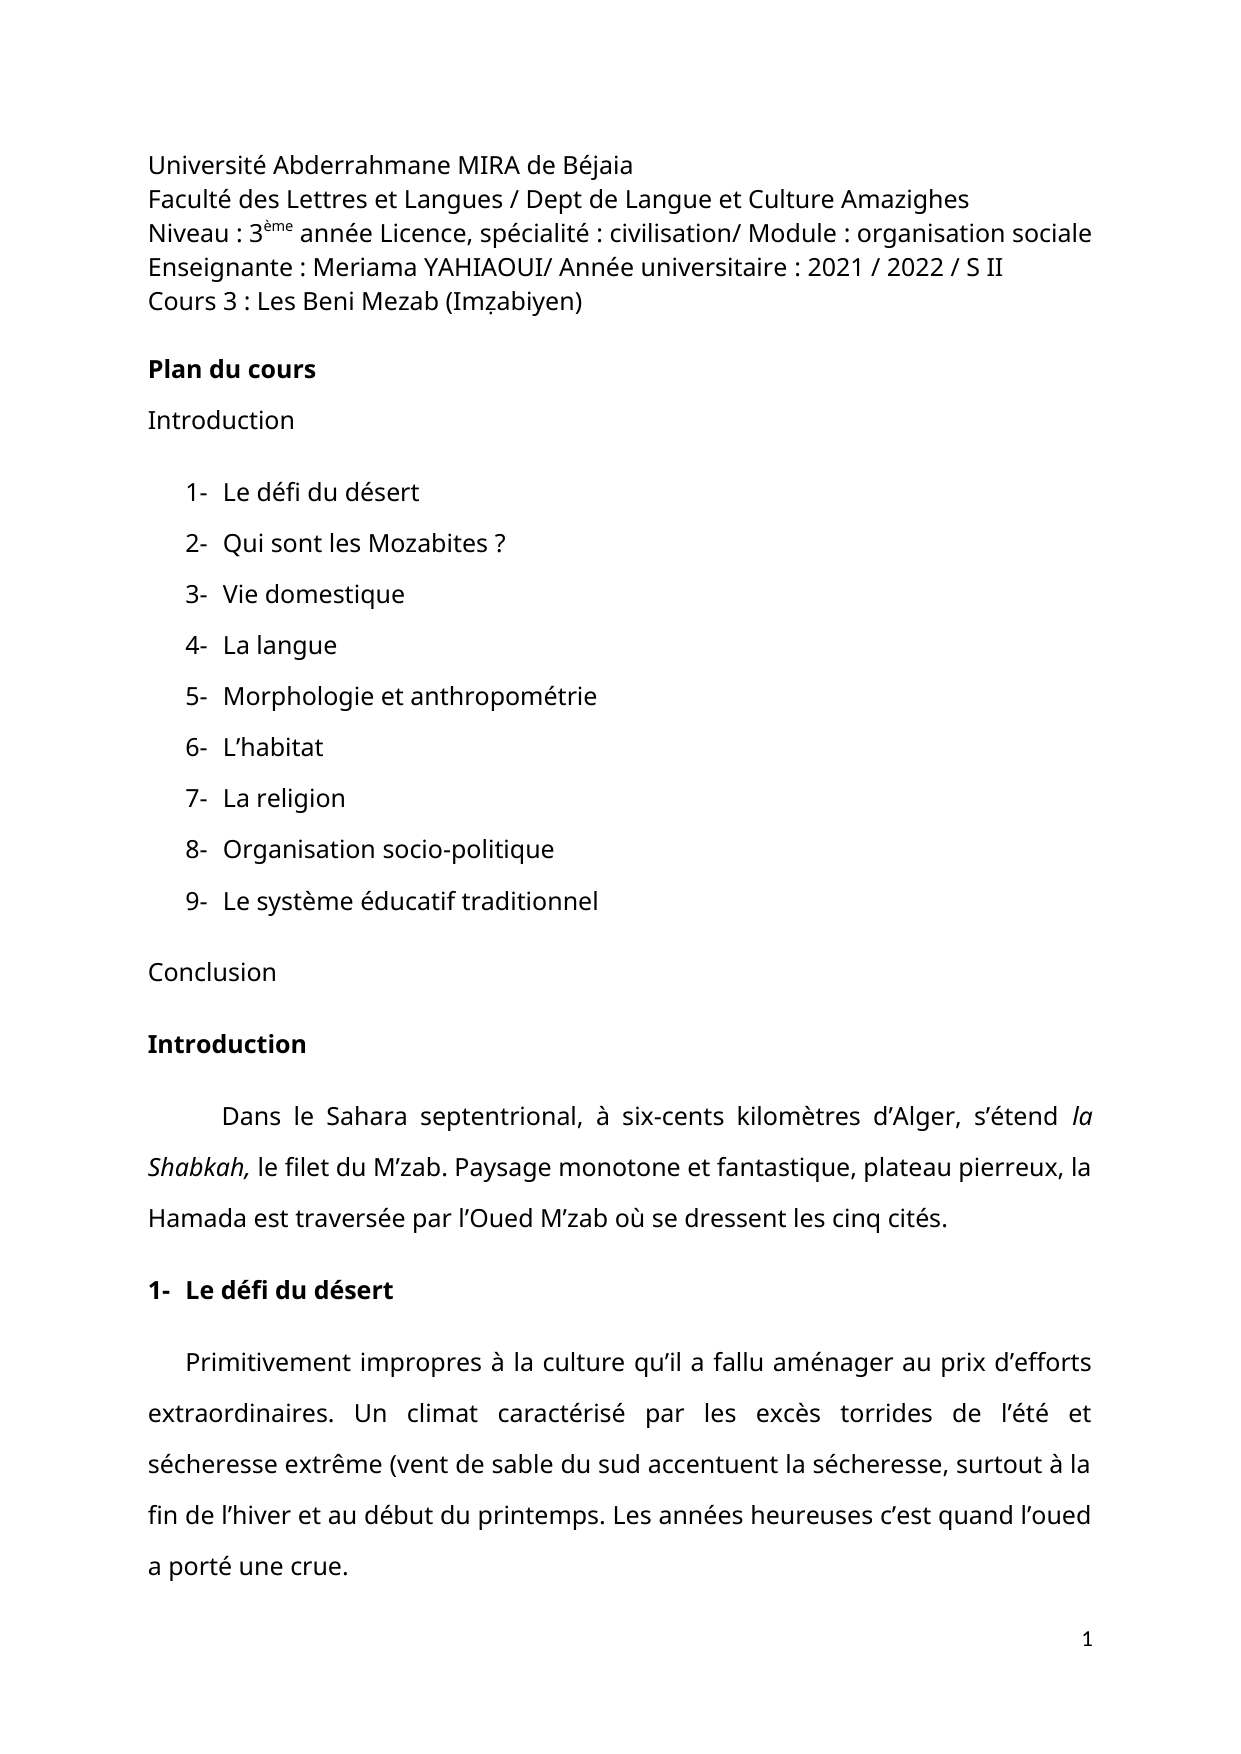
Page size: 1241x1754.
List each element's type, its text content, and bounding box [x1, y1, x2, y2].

list Le défi du désert [148, 1273, 1093, 1307]
text Niveau : 3ème année Licence, spécialité : civilisation/ Module : organisation sociale [148, 216, 1093, 250]
text Plan du cours [148, 352, 1093, 386]
text Enseignante : Meriama YAHIAOUI/ Année universitaire : 2021 / 2022 / S II [148, 250, 1093, 284]
list Vie domestique [185, 577, 1093, 611]
text Cours 3 : Les Beni Mezab (Imẓabiyen) [148, 284, 1093, 318]
text Primitivement impropres à la culture qu’il a fallu aménager au prix d’efforts extraordinaires. Un climat caractérisé par les excès torrides de l’été et sécheresse extrême (vent de sable du sud accentuent la sécheresse, surtout à la fin de l’hiver et au début du printemps. Les années heureuses c’est quand l’oued a porté une crue. [148, 1345, 1093, 1583]
list Organisation socio-politique [185, 832, 1093, 866]
text Conclusion [148, 955, 1093, 989]
list Le défi du désert [185, 475, 1093, 509]
text Introduction [148, 403, 1093, 437]
list L’habitat [185, 730, 1093, 764]
text Faculté des Lettres et Langues / Dept de Langue et Culture Amazighes [148, 182, 1093, 216]
text Introduction [148, 1027, 1093, 1061]
list Qui sont les Mozabites ? [185, 526, 1093, 560]
list La langue [185, 628, 1093, 662]
text Université Abderrahmane MIRA de Béjaia [148, 148, 1093, 182]
list La religion [185, 781, 1093, 815]
list Le système éducatif traditionnel [185, 883, 1093, 917]
list Morphologie et anthropométrie [185, 679, 1093, 713]
text Dans le Sahara septentrional, à six-cents kilomètres d’Alger, s’étend la Shabkah, le filet du M’zab. Paysage monotone et fantastique, plateau pierreux, la Hamada est traversée par l’Oued M’zab où se dressent les cinq cités. [148, 1099, 1093, 1235]
